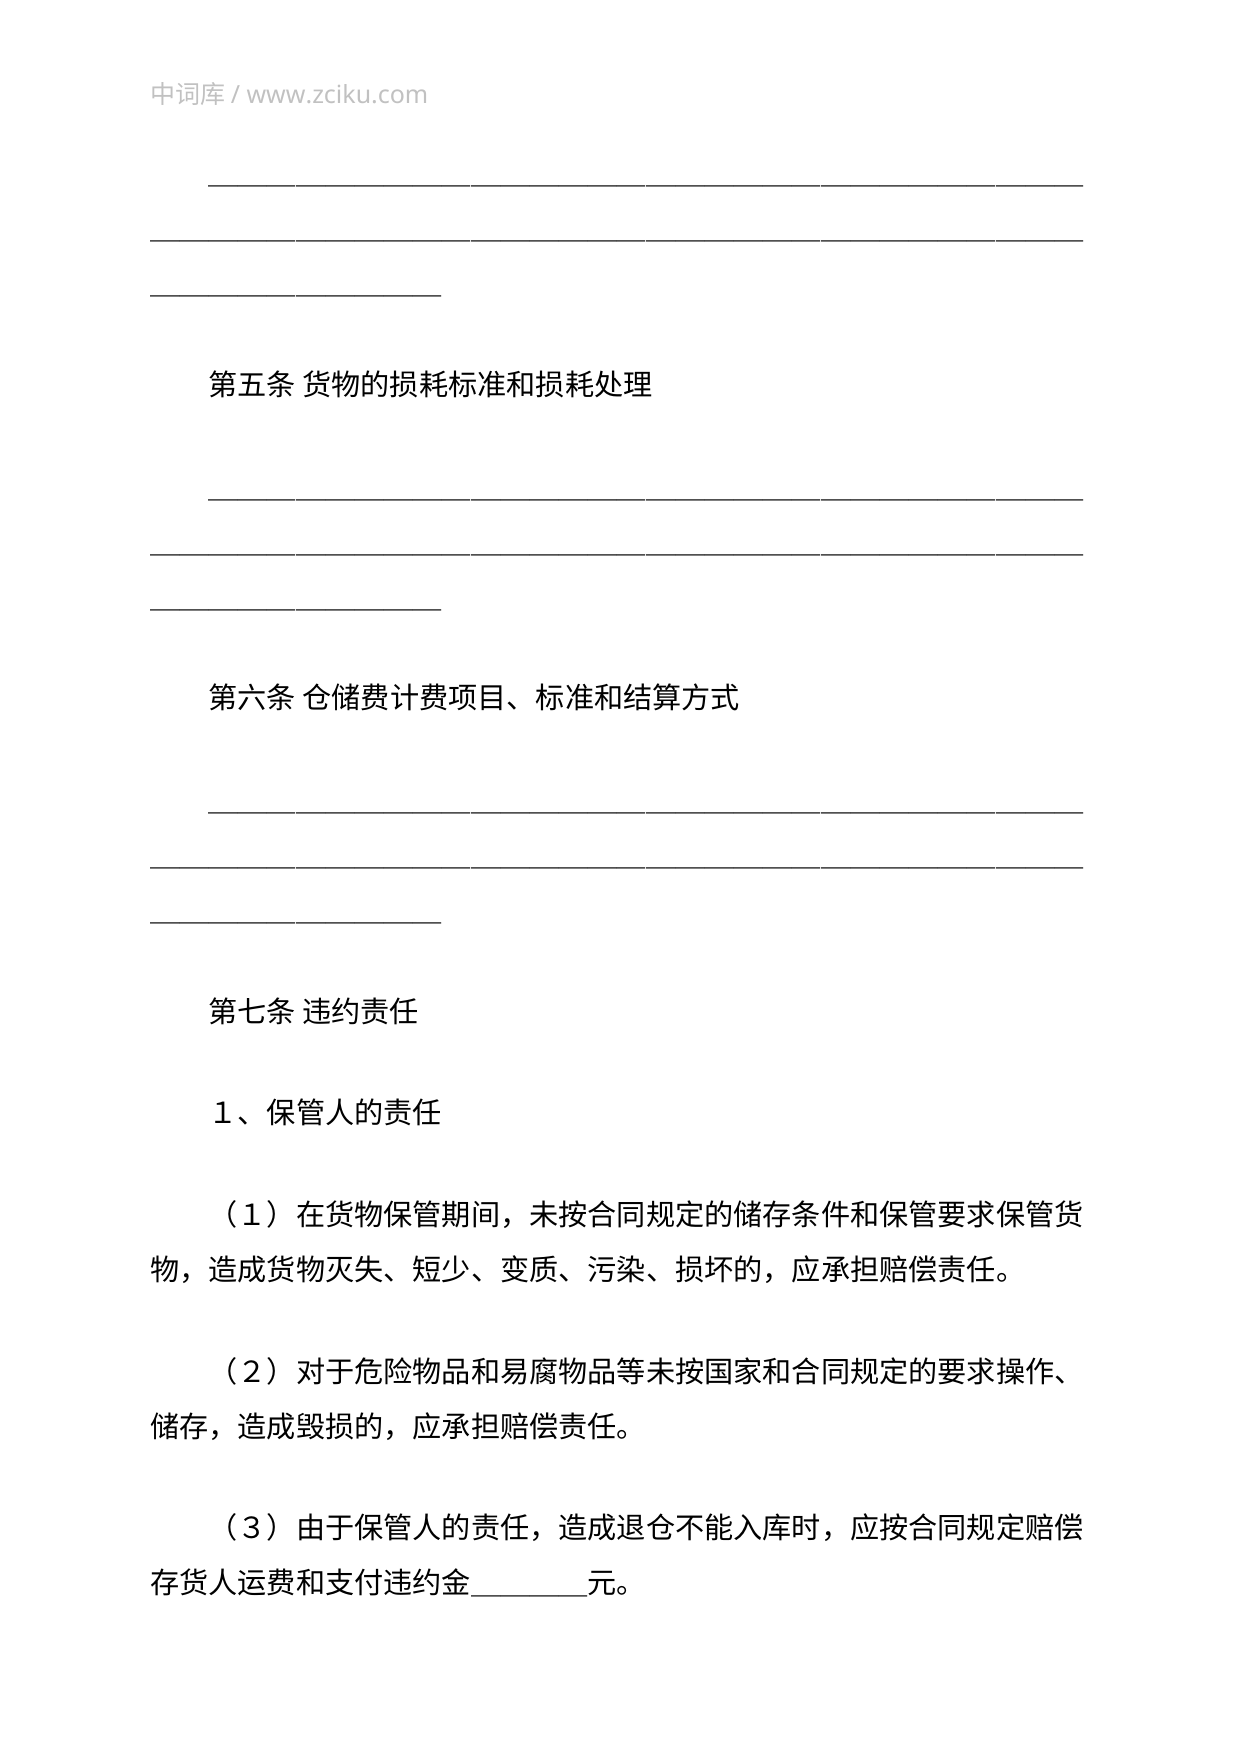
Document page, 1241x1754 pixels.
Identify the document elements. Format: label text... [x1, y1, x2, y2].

text （３）由于保管人的责任，造成退仓不能入库时，应按合同规定赔偿存货人运费和支付违约金＿＿＿＿元。 [150, 1505, 1090, 1602]
text 第五条 货物的损耗标准和损耗处理 [150, 362, 1090, 404]
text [150, 463, 1090, 615]
text 第七条 违约责任 [150, 988, 1090, 1031]
text 第六条 仓储费计费项目、标准和结算方式 [150, 675, 1090, 717]
text １、保管人的责任 [150, 1090, 1090, 1132]
text ＿＿＿＿＿＿＿＿＿＿＿＿＿＿＿＿＿＿＿＿＿＿＿＿＿＿＿＿＿＿＿＿＿＿＿＿＿＿＿＿＿＿＿＿＿＿＿＿＿＿＿＿＿＿＿＿＿＿＿＿＿＿＿＿＿＿＿＿＿＿＿＿ [150, 777, 1090, 929]
text （２）对于危险物品和易腐物品等未按国家和合同规定的要求操作、储存，造成毁损的，应承担赔偿责任。 [150, 1348, 1090, 1446]
text （１）在货物保管期间，未按合同规定的储存条件和保管要求保管货物，造成货物灭失、短少、变质、污染、损坏的，应承担赔偿责任。 [150, 1192, 1090, 1289]
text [150, 150, 1090, 302]
